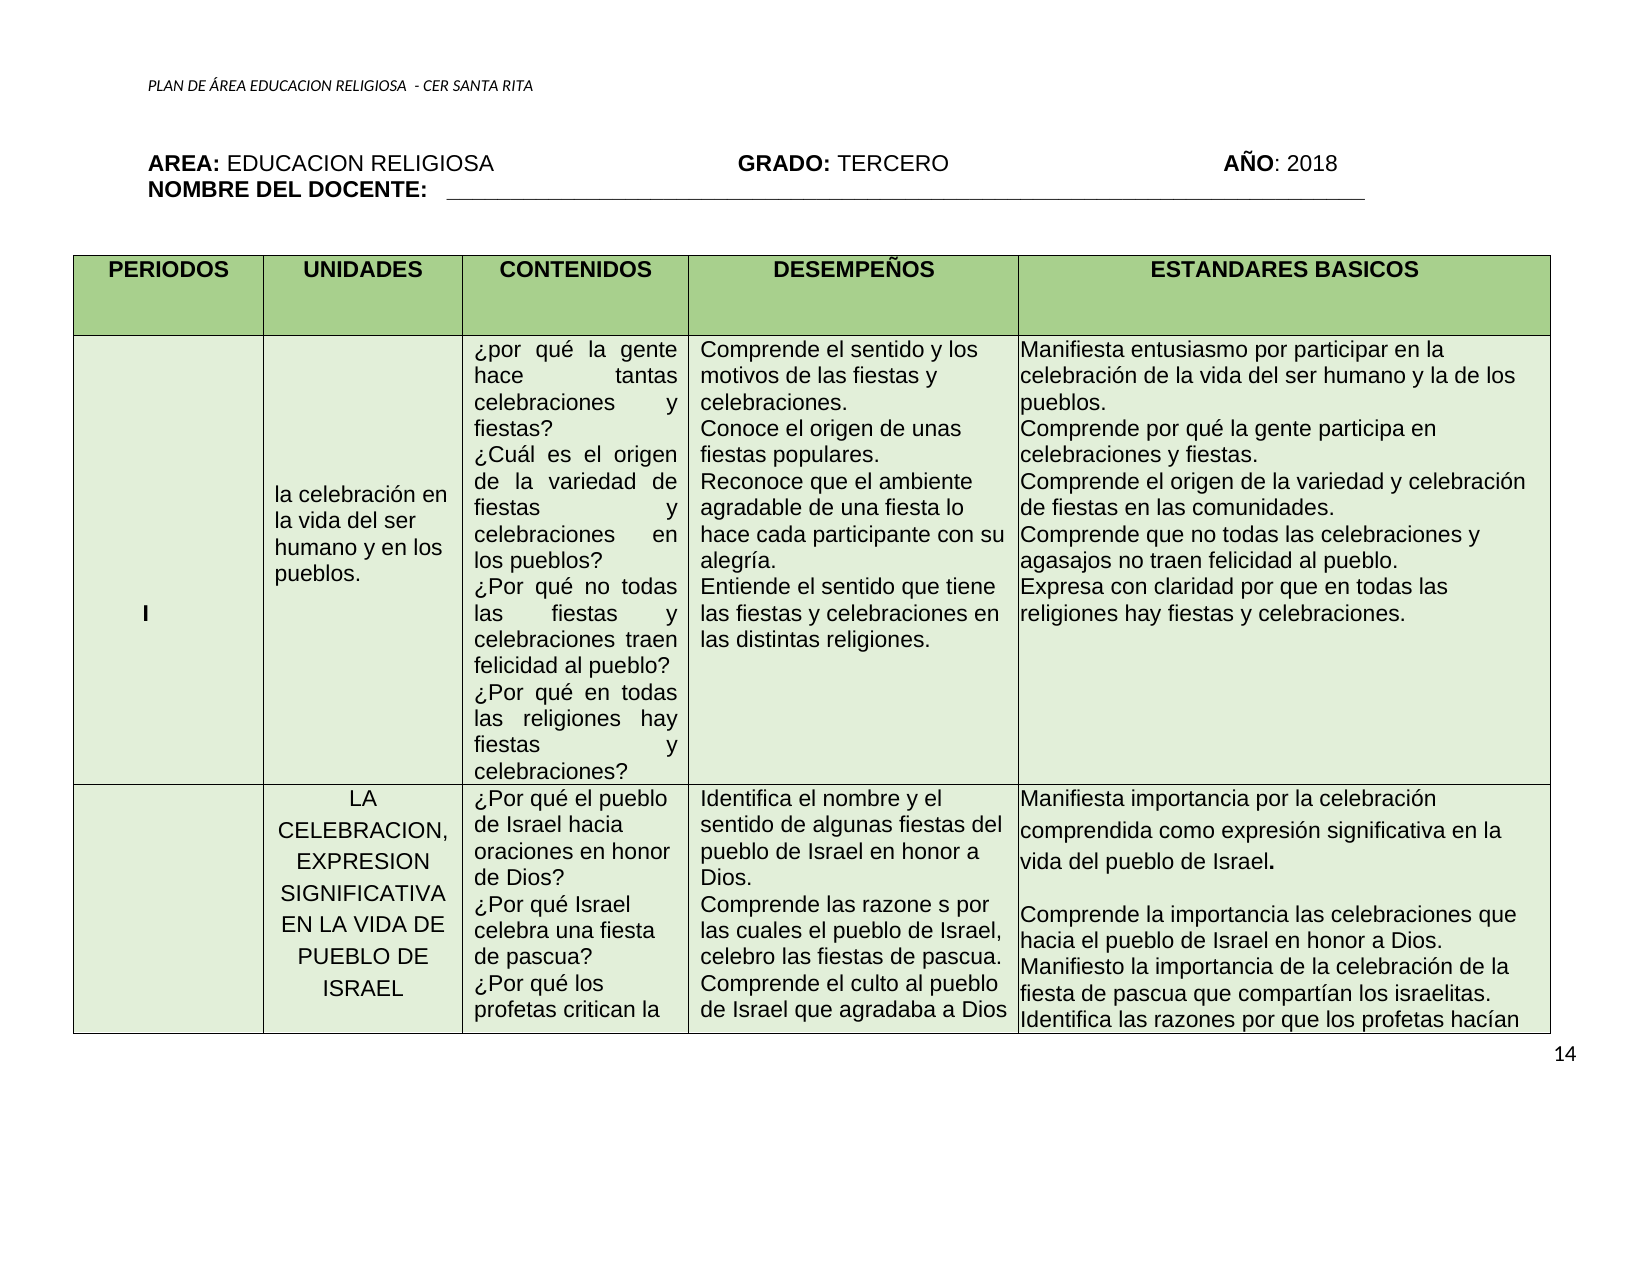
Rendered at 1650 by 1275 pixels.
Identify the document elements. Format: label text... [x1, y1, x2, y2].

text NOMBRE DEL DOCENTE: ________________________________________________________________________ [148, 176, 1576, 202]
table_cell la celebración en la vida del ser humano y en los pueblos. [264, 336, 462, 784]
table_cell II [74, 785, 263, 1032]
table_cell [463, 785, 688, 1032]
table_cell Manifiesta entusiasmo por participar en la celebración de la vida del ser humano y la de los pueblos. Comprende por qué la gente participa en celebraciones y fiestas. Comprende el origen de la variedad y celebración de fiestas en las comunidades. Comprende que no todas las celebraciones y agasajos no traen felicidad al pueblo. Expresa con claridad por que en todas las religiones hay fiestas y celebraciones. [1019, 336, 1550, 784]
table_header CONTENIDOS [463, 256, 688, 335]
table_header UNIDADES [264, 256, 462, 335]
table_header DESEMPEÑOS [689, 256, 1018, 335]
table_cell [264, 785, 462, 1032]
table_header PERIODOS [74, 256, 263, 335]
table_cell I [74, 336, 263, 784]
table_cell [1019, 785, 1550, 1032]
text AREA: EDUCACION RELIGIOSA GRADO: TERCERO AÑO: 2018 [148, 150, 1576, 176]
table_header ESTANDARES BASICOS [1019, 256, 1550, 335]
table_cell Comprende el sentido y los motivos de las fiestas y celebraciones. Conoce el origen de unas fiestas populares. Reconoce que el ambiente agradable de una fiesta lo hace cada participante con su alegría. Entiende el sentido que tiene las fiestas y celebraciones en las distintas religiones. [689, 336, 1018, 784]
table_cell ¿por qué la gente hace tantas celebraciones y fiestas? ¿Cuál es el origen de la variedad de fiestas y celebraciones en los pueblos? ¿Por qué no todas las fiestas y celebraciones traen felicidad al pueblo? ¿Por qué en todas las religiones hay fiestas y celebraciones? [463, 336, 688, 784]
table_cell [689, 785, 1018, 1032]
